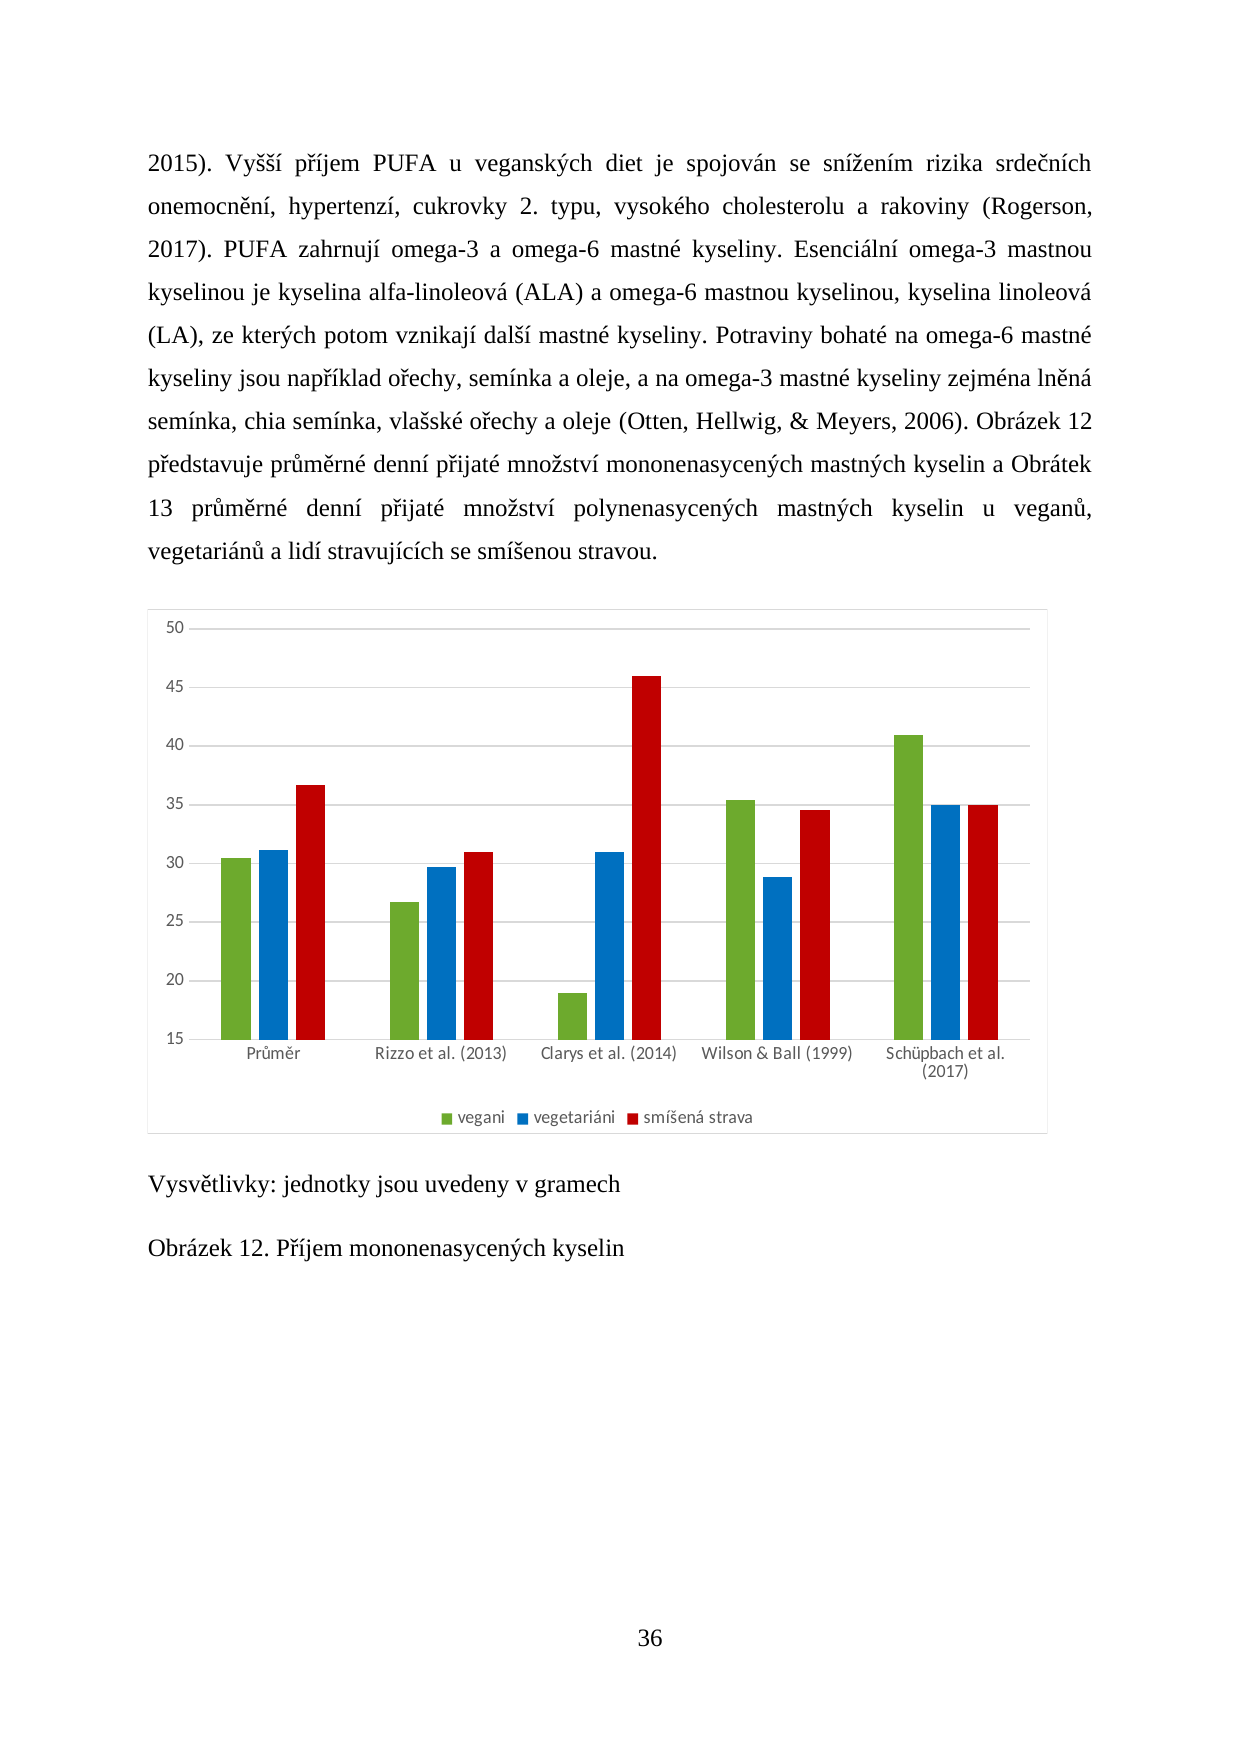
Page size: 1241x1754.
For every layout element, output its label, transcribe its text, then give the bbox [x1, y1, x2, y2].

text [148, 148, 1093, 564]
text Vysvětlivky: jednotky jsou uvedeny v gramech [148, 600, 1093, 1198]
text Obrázek 12. Příjem mononenasycených kyselin [148, 1233, 1093, 1262]
